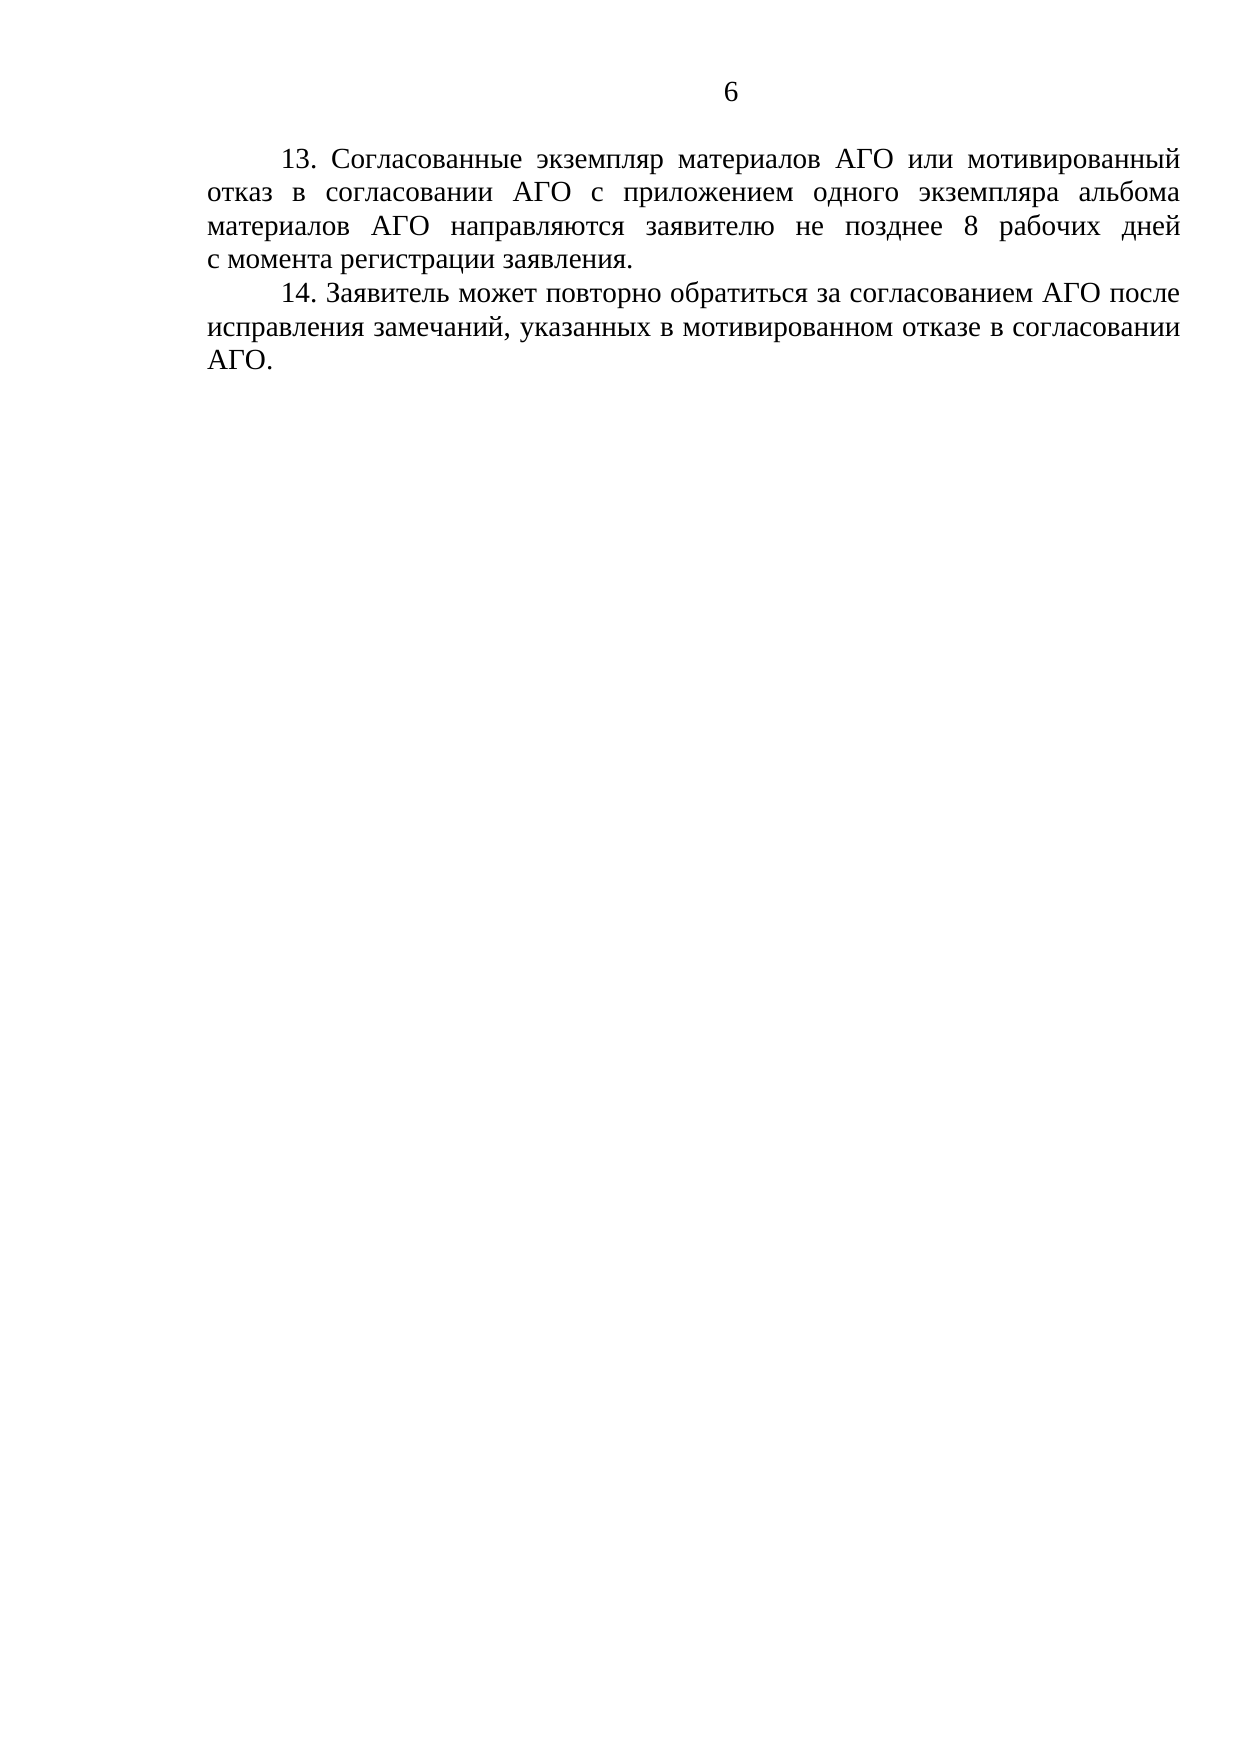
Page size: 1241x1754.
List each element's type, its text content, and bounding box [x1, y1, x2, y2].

text 13. Согласованные экземпляр материалов АГО или мотивированный отказ в согласовании АГО с приложением одного экземпляра альбома материалов АГО направляются заявителю не позднее 8 рабочих дней с момента регистрации заявления. [207, 141, 1181, 275]
text 14. Заявитель может повторно обратиться за согласованием АГО после исправления замечаний, указанных в мотивированном отказе в согласовании АГО. [207, 275, 1181, 376]
